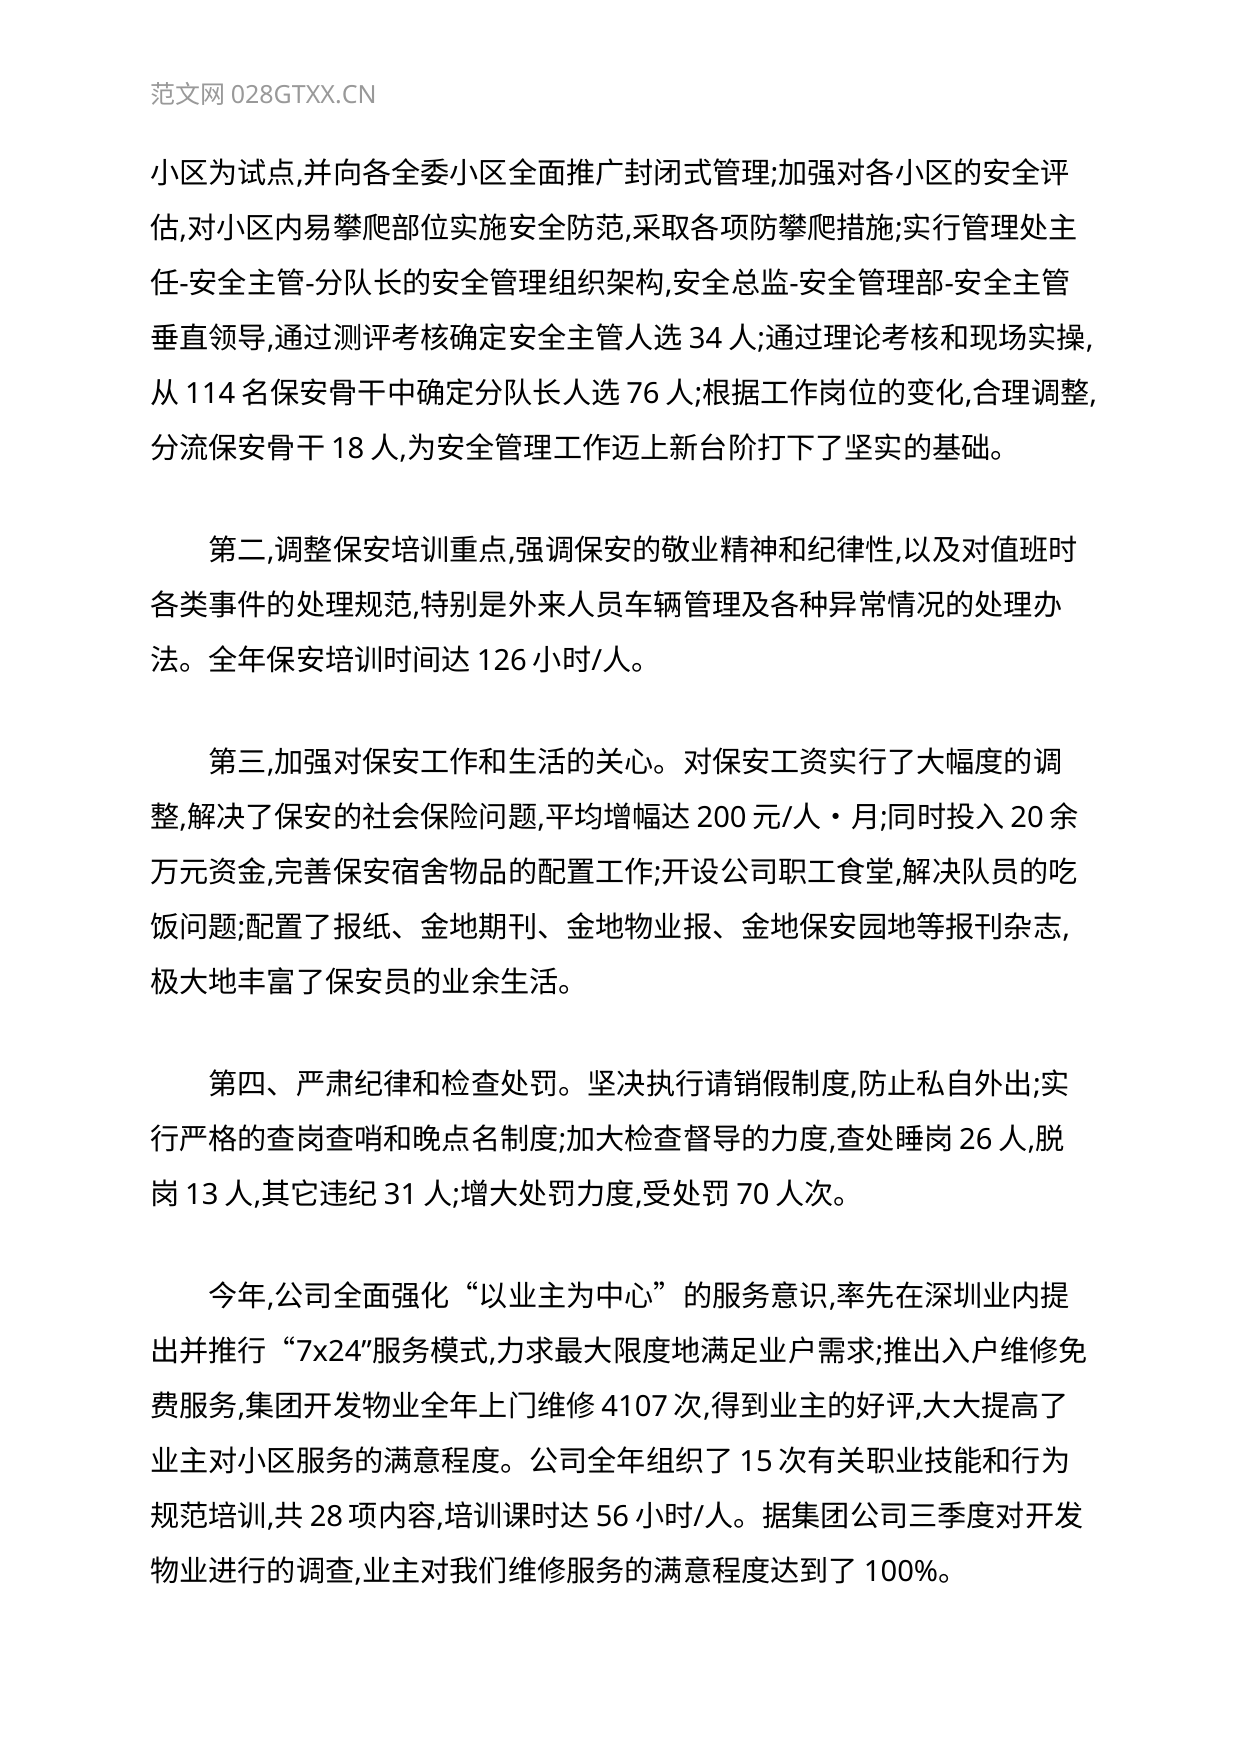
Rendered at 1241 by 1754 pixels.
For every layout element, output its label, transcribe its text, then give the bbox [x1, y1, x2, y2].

text 第三,加强对保安工作和生活的关心。对保安工资实行了大幅度的调整,解决了保安的社会保险问题,平均增幅达200元/人・月;同时投入20余万元资金,完善保安宿舍物品的配置工作;开设公司职工食堂,解决队员的吃饭问题;配置了报纸、金地期刊、金地物业报、金地保安园地等报刊杂志,极大地丰富了保安员的业余生活。 [150, 739, 1090, 1001]
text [150, 150, 1090, 467]
text 今年,公司全面强化“以业主为中心”的服务意识,率先在深圳业内提出并推行“7x24”服务模式,力求最大限度地满足业户需求;推出入户维修免费服务,集团开发物业全年上门维修4107次,得到业主的好评,大大提高了业主对小区服务的满意程度。公司全年组织了15次有关职业技能和行为规范培训,共28项内容,培训课时达56小时/人。据集团公司三季度对开发物业进行的调查,业主对我们维修服务的满意程度达到了100%。 [150, 1273, 1090, 1590]
text 第二,调整保安培训重点,强调保安的敬业精神和纪律性,以及对值班时各类事件的处理规范,特别是外来人员车辆管理及各种异常情况的处理办法。全年保安培训时间达126小时/人。 [150, 527, 1090, 679]
text 第四、严肃纪律和检查处罚。坚决执行请销假制度,防止私自外出;实行严格的查岗查哨和晚点名制度;加大检查督导的力度,查处睡岗26人,脱岗13人,其它违纪31人;增大处罚力度,受处罚70人次。 [150, 1061, 1090, 1213]
